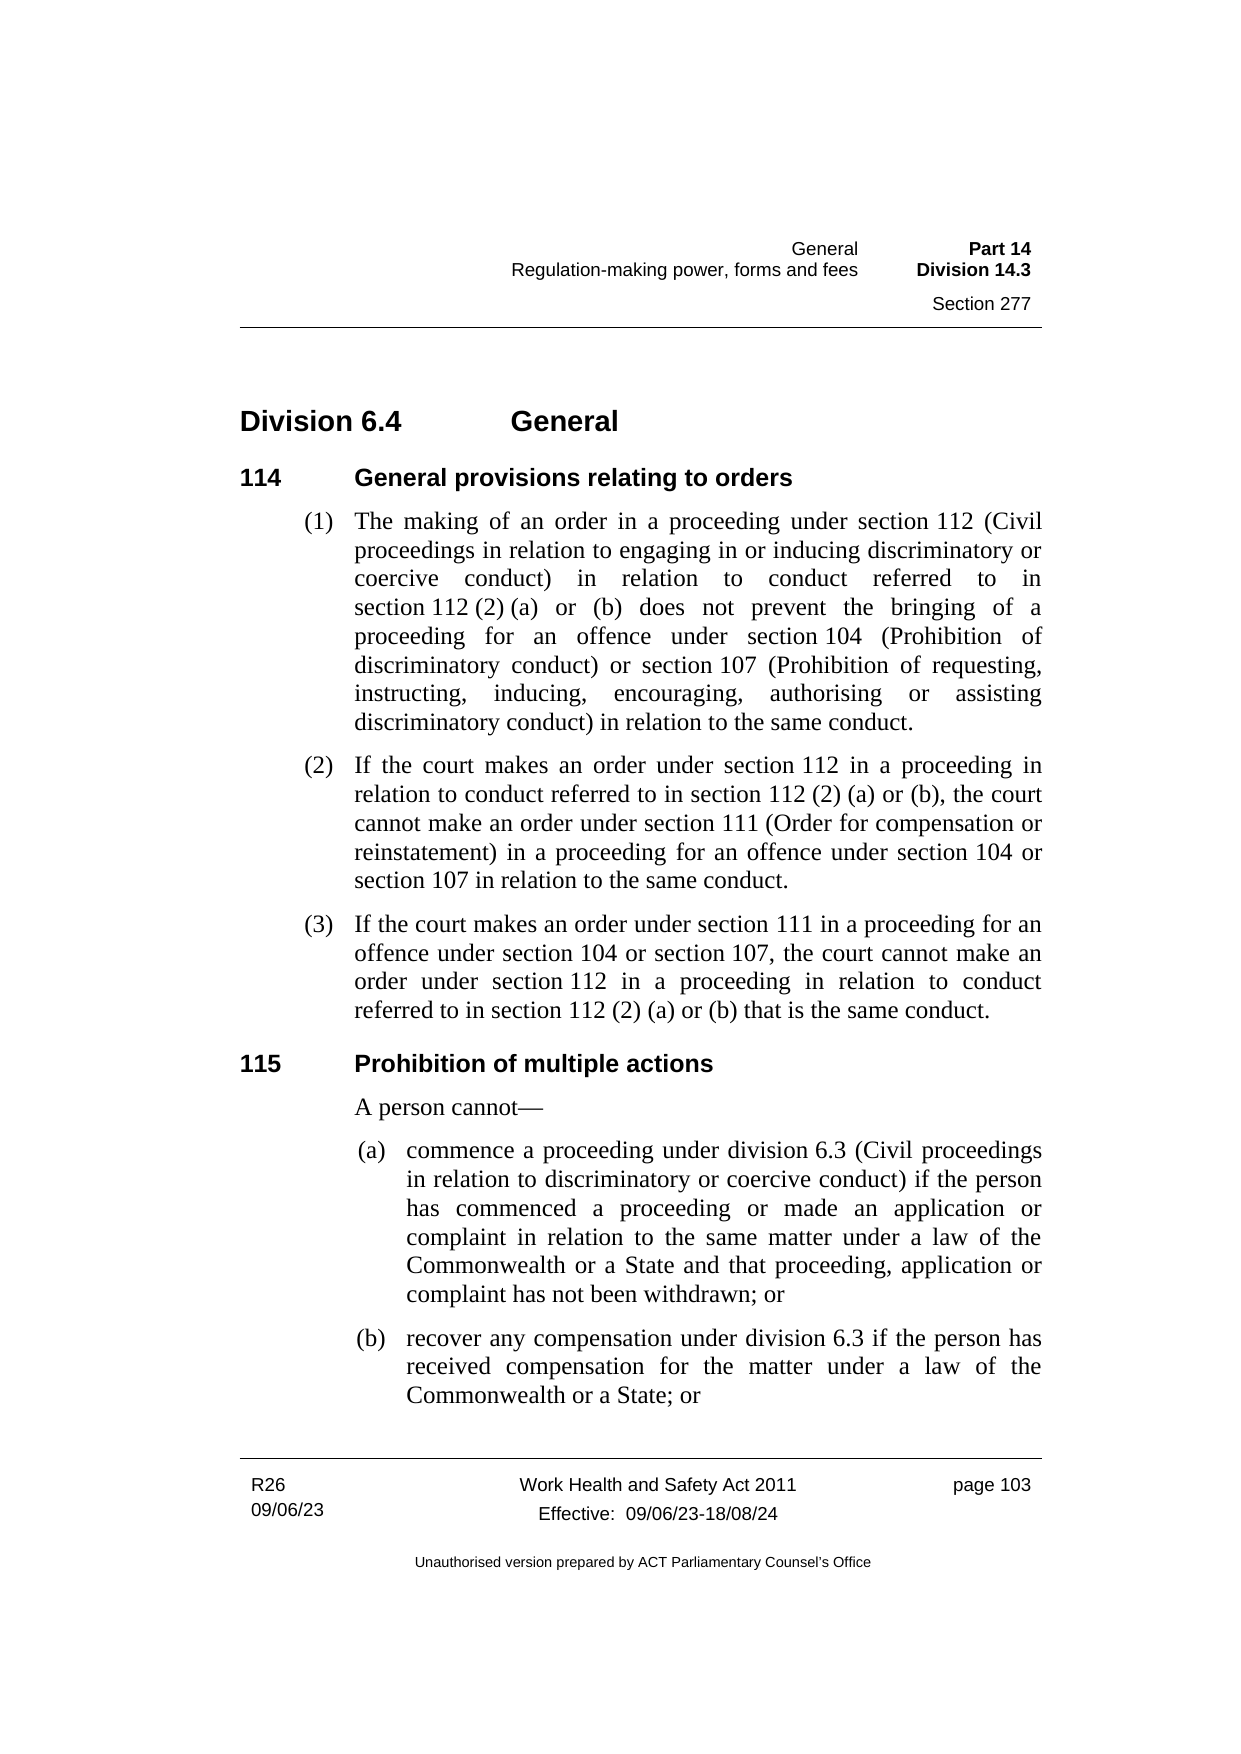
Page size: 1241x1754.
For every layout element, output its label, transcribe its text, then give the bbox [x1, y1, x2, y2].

text (a) commence a proceeding under division 6.3 (Civil proceedings in relation to discriminatory or coercive conduct) if the person has commenced a proceeding or made an application or complaint in relation to the same matter under a law of the Commonwealth or a State and that proceeding, application or complaint has not been withdrawn; or [239, 1136, 1042, 1308]
text Division 6.4 General [239, 404, 1042, 438]
text A person cannot— [354, 1092, 1042, 1121]
text 115 Prohibition of multiple actions [239, 1049, 1042, 1078]
text 114 General provisions relating to orders [239, 463, 1042, 491]
text (2) If the court makes an order under section 112 in a proceeding in relation to conduct referred to in section 112 (2) (a) or (b), the court cannot make an order under section 111 (Order for compensation or reinstatement) in a proceeding for an offence under section 104 or section 107 in relation to the same conduct. [239, 751, 1042, 894]
text (1) The making of an order in a proceeding under section 112 (Civil proceedings in relation to engaging in or inducing discriminatory or coercive conduct) in relation to conduct referred to in section 112 (2) (a) or (b) does not prevent the bringing of a proceeding for an offence under section 104 (Prohibition of discriminatory conduct) or section 107 (Prohibition of requesting, instructing, inducing, encouraging, authorising or assisting discriminatory conduct) in relation to the same conduct. [239, 506, 1042, 736]
text (3) If the court makes an order under section 111 in a proceeding for an offence under section 104 or section 107, the court cannot make an order under section 112 in a proceeding in relation to conduct referred to in section 112 (2) (a) or (b) that is the same conduct. [239, 909, 1042, 1024]
text (b) recover any compensation under division 6.3 if the person has received compensation for the matter under a law of the Commonwealth or a State; or [239, 1323, 1042, 1409]
